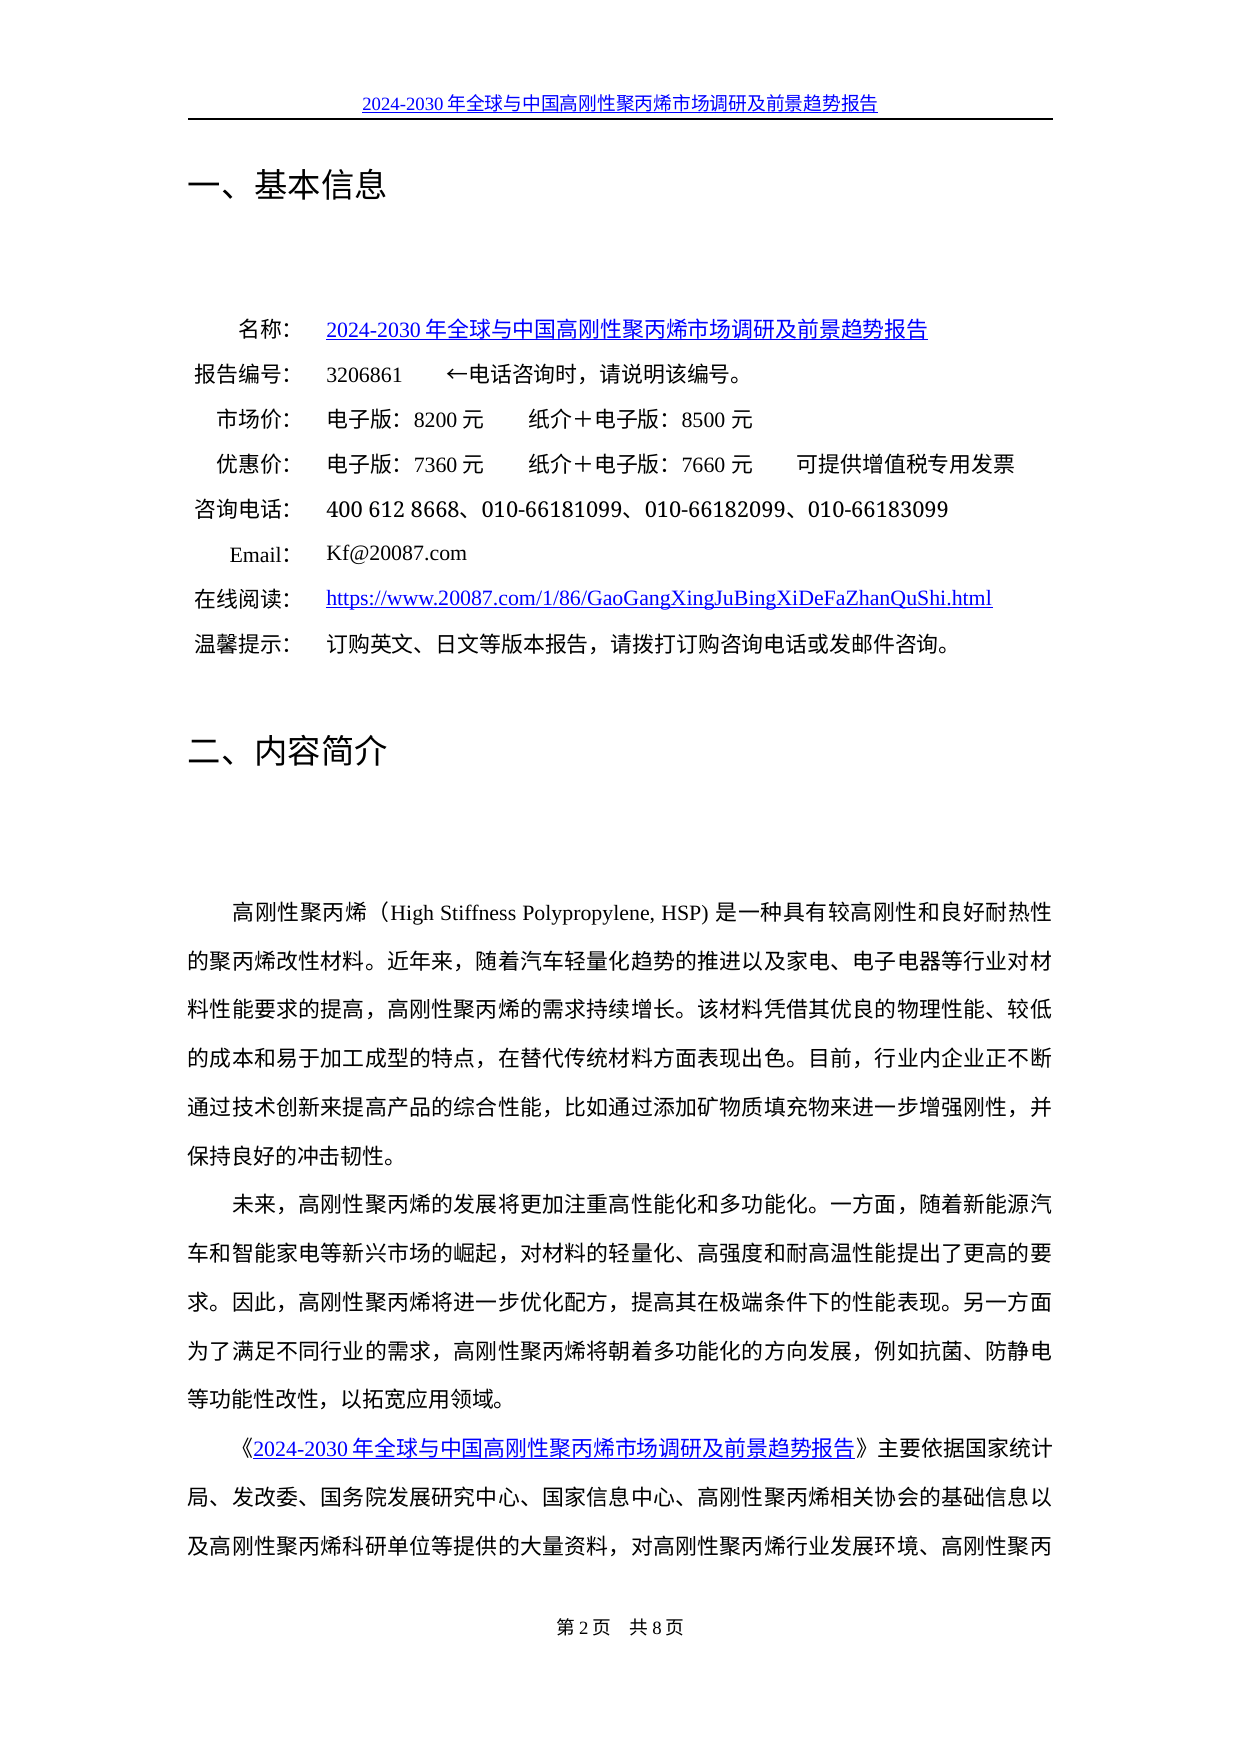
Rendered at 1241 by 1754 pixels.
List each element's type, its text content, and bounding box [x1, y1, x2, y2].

table_cell Email： [167, 537, 315, 582]
table_cell 市场价： [167, 402, 315, 447]
table_cell Kf@20087.com [315, 537, 1073, 582]
title 一、基本信息 [187, 150, 1053, 215]
table_header 2024-2030年全球与中国高刚性聚丙烯市场调研及前景趋势报告 [315, 312, 1073, 357]
table_cell [315, 582, 1073, 627]
table_cell 报告编号： [167, 357, 315, 402]
table_header 名称： [167, 312, 315, 357]
table_cell 400 612 8668、010-66181099、010-66182099、010-66183099 [315, 492, 1073, 537]
table_cell 温馨提示： [167, 627, 315, 672]
table_cell 订购英文、日文等版本报告，请拨打订购咨询电话或发邮件咨询。 [315, 627, 1073, 672]
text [187, 894, 1053, 1561]
table_cell 电子版：7360 元 纸介＋电子版：7660 元 可提供增值税专用发票 [315, 447, 1073, 492]
title 二、内容简介 [187, 717, 1053, 782]
table_cell 3206861 ←电话咨询时，请说明该编号。 [315, 357, 1073, 402]
table_cell 优惠价： [167, 447, 315, 492]
table_cell 电子版：8200 元 纸介＋电子版：8500 元 [315, 402, 1073, 447]
table_cell 咨询电话： [167, 492, 315, 537]
table_cell 在线阅读： [167, 582, 315, 627]
